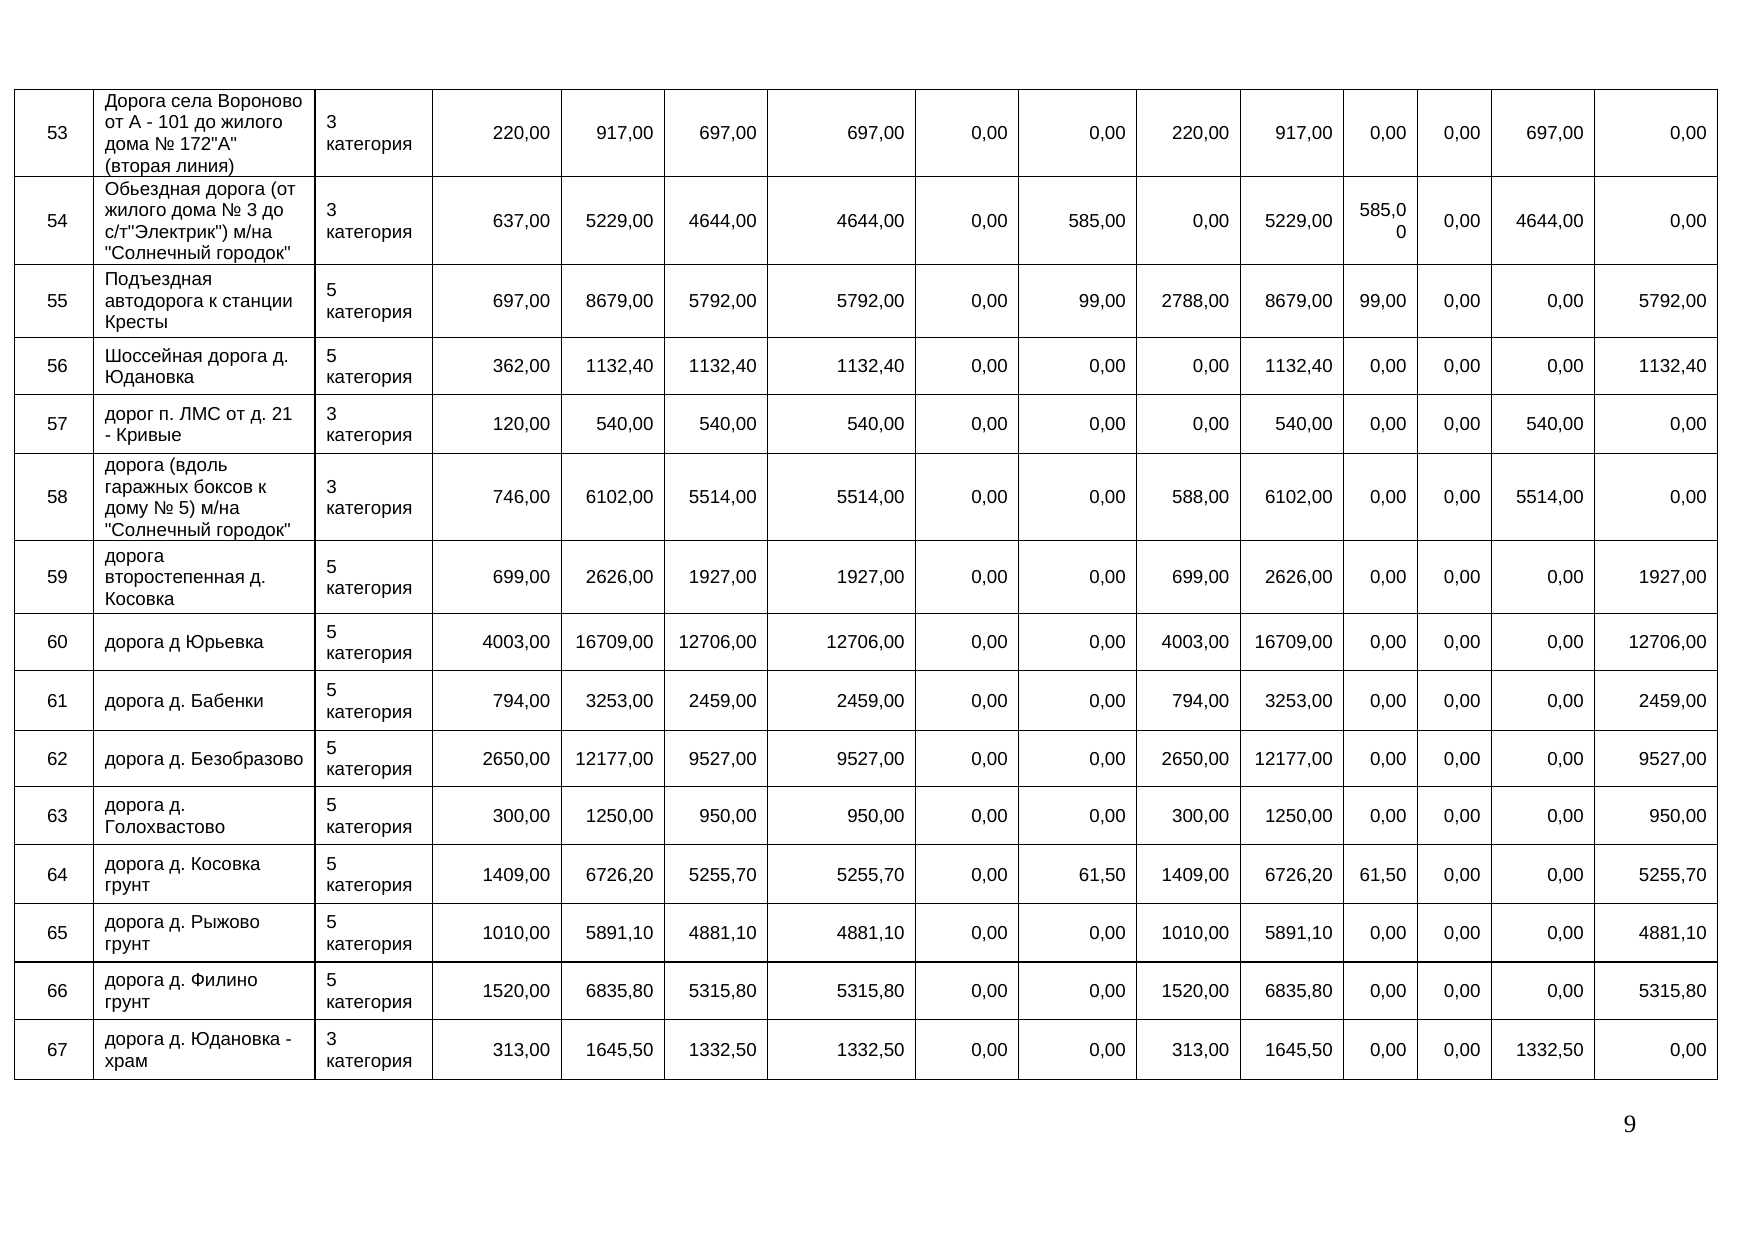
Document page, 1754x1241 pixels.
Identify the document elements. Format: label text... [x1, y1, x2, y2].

table_cell 3 категория [316, 454, 432, 540]
table_cell дорога д. Рыжово грунт [94, 904, 314, 961]
table_cell 5 категория [316, 614, 432, 670]
table_cell 1132,40 [1595, 338, 1717, 394]
table_cell 2626,00 [1241, 541, 1343, 613]
table_cell 4003,00 [1137, 614, 1240, 670]
table_cell 1250,00 [1241, 787, 1343, 844]
table_cell 2650,00 [1137, 731, 1240, 786]
table_cell 0,00 [1418, 265, 1491, 337]
table_cell 12706,00 [665, 614, 767, 670]
table_cell 0,00 [1344, 395, 1417, 453]
table_cell 5315,80 [665, 963, 767, 1019]
table_cell 0,00 [1418, 177, 1491, 264]
table_cell 3253,00 [1241, 671, 1343, 730]
table_cell 0,00 [916, 90, 1018, 176]
table_cell 60 [15, 614, 93, 670]
table_cell 0,00 [1492, 265, 1594, 337]
table_cell 5 категория [316, 338, 432, 394]
table_cell 1132,40 [768, 338, 915, 394]
table_cell 5 категория [316, 671, 432, 730]
table_cell 746,00 [433, 454, 561, 540]
table_cell 12706,00 [768, 614, 915, 670]
table_cell 540,00 [1492, 395, 1594, 453]
table_cell 585,00 [1344, 177, 1417, 264]
table_cell 9527,00 [768, 731, 915, 786]
table_cell 540,00 [562, 395, 664, 453]
table_cell 0,00 [1492, 845, 1594, 903]
table_cell 5315,80 [1595, 963, 1717, 1019]
table_cell 1010,00 [433, 904, 561, 961]
table_cell 8679,00 [1241, 265, 1343, 337]
table_cell дорога д Юрьевка [94, 614, 314, 670]
table_cell 1645,50 [562, 1020, 664, 1079]
table_cell 3 категория [316, 90, 432, 176]
table_cell 0,00 [1137, 338, 1240, 394]
table_cell 0,00 [1137, 177, 1240, 264]
table_cell 1250,00 [562, 787, 664, 844]
table_cell 0,00 [1344, 904, 1417, 961]
table_cell 0,00 [1418, 338, 1491, 394]
table_cell дорог п. ЛМС от д. 21 - Кривые [94, 395, 314, 453]
table_cell 1332,50 [665, 1020, 767, 1079]
table_cell 0,00 [1595, 177, 1717, 264]
table_cell 66 [15, 963, 93, 1019]
table_cell 1332,50 [1492, 1020, 1594, 1079]
table_cell 3 категория [316, 1020, 432, 1079]
table_cell 2788,00 [1137, 265, 1240, 337]
table_cell 5 категория [316, 265, 432, 337]
table_cell 16709,00 [1241, 614, 1343, 670]
table_cell дорога д. Бабенки [94, 671, 314, 730]
table_cell 0,00 [1595, 395, 1717, 453]
table_cell 0,00 [1344, 1020, 1417, 1079]
table_cell 917,00 [562, 90, 664, 176]
table_cell 16709,00 [562, 614, 664, 670]
table_cell 4881,10 [1595, 904, 1717, 961]
table_cell 697,00 [665, 90, 767, 176]
table_cell 0,00 [916, 671, 1018, 730]
table_cell 0,00 [916, 177, 1018, 264]
table_cell 0,00 [1344, 731, 1417, 786]
table_cell 4644,00 [1492, 177, 1594, 264]
table_cell 0,00 [916, 614, 1018, 670]
table_cell 4644,00 [768, 177, 915, 264]
table_cell дорога д. Безобразово [94, 731, 314, 786]
table_cell 950,00 [768, 787, 915, 844]
table_cell 1132,40 [665, 338, 767, 394]
table_cell 5255,70 [665, 845, 767, 903]
table_cell 0,00 [1019, 731, 1136, 786]
table_cell 1645,50 [1241, 1020, 1343, 1079]
table_cell 540,00 [1241, 395, 1343, 453]
table_cell 220,00 [1137, 90, 1240, 176]
table_cell 2459,00 [1595, 671, 1717, 730]
table_cell 313,00 [433, 1020, 561, 1079]
table_cell 1927,00 [665, 541, 767, 613]
table_cell 59 [15, 541, 93, 613]
table_cell 950,00 [665, 787, 767, 844]
table_cell 2459,00 [665, 671, 767, 730]
table_cell 5 категория [316, 787, 432, 844]
table_cell 0,00 [1019, 541, 1136, 613]
table_cell 0,00 [916, 541, 1018, 613]
table_cell 0,00 [1344, 541, 1417, 613]
table_cell 300,00 [433, 787, 561, 844]
table_cell 64 [15, 845, 93, 903]
table_cell 3 категория [316, 395, 432, 453]
table_cell 53 [15, 90, 93, 176]
table_cell 57 [15, 395, 93, 453]
table_cell 699,00 [1137, 541, 1240, 613]
table_cell 12706,00 [1595, 614, 1717, 670]
table_cell 1927,00 [768, 541, 915, 613]
table_cell 0,00 [1019, 90, 1136, 176]
table_cell дорога (вдоль гаражных боксов к дому № 5) м/на "Солнечный городок" [94, 454, 314, 540]
table_cell 0,00 [1019, 1020, 1136, 1079]
table_cell 1132,40 [1241, 338, 1343, 394]
table_cell 0,00 [1344, 338, 1417, 394]
table_cell 0,00 [1492, 614, 1594, 670]
table_cell 0,00 [1418, 395, 1491, 453]
table_cell 5792,00 [768, 265, 915, 337]
table_cell 0,00 [916, 963, 1018, 1019]
table_cell 4881,10 [768, 904, 915, 961]
table_cell 540,00 [665, 395, 767, 453]
table_cell 0,00 [1418, 904, 1491, 961]
table_cell Подъездная автодорога к станции Кресты [94, 265, 314, 337]
table_cell 0,00 [916, 395, 1018, 453]
table_cell 5514,00 [1492, 454, 1594, 540]
table_cell 55 [15, 265, 93, 337]
table_cell 0,00 [1492, 787, 1594, 844]
table_cell дорога д. Юдановка - храм [94, 1020, 314, 1079]
table_cell 99,00 [1019, 265, 1136, 337]
table_cell 1010,00 [1137, 904, 1240, 961]
table_cell 65 [15, 904, 93, 961]
table_cell 9527,00 [1595, 731, 1717, 786]
table_cell 0,00 [1492, 963, 1594, 1019]
table_cell 0,00 [1418, 90, 1491, 176]
table_cell 0,00 [1492, 541, 1594, 613]
table_cell 0,00 [1137, 395, 1240, 453]
table_cell 697,00 [1492, 90, 1594, 176]
table_cell 63 [15, 787, 93, 844]
table_cell 2459,00 [768, 671, 915, 730]
table_cell 99,00 [1344, 265, 1417, 337]
table_cell 3253,00 [562, 671, 664, 730]
table_cell 585,00 [1019, 177, 1136, 264]
table_cell 5229,00 [1241, 177, 1343, 264]
table_cell 4644,00 [665, 177, 767, 264]
table_cell 794,00 [1137, 671, 1240, 730]
table_cell 5 категория [316, 731, 432, 786]
table_cell 0,00 [1344, 90, 1417, 176]
table_cell 5 категория [316, 963, 432, 1019]
table_cell 0,00 [1492, 904, 1594, 961]
table_cell 5792,00 [665, 265, 767, 337]
table_cell 5229,00 [562, 177, 664, 264]
table_cell 120,00 [433, 395, 561, 453]
table_cell 6835,80 [1241, 963, 1343, 1019]
table_cell 0,00 [1344, 454, 1417, 540]
table_cell 220,00 [433, 90, 561, 176]
table_cell 0,00 [1418, 671, 1491, 730]
table_cell 5 категория [316, 541, 432, 613]
table_cell 0,00 [1019, 787, 1136, 844]
table_cell 0,00 [1418, 731, 1491, 786]
table_cell 0,00 [1595, 1020, 1717, 1079]
table_cell Обьездная дорога (от жилого дома № 3 до с/т"Электрик") м/на "Солнечный городок" [94, 177, 314, 264]
table_cell 6102,00 [1241, 454, 1343, 540]
table_cell 8679,00 [562, 265, 664, 337]
table_cell 0,00 [1418, 614, 1491, 670]
table_cell 0,00 [1492, 338, 1594, 394]
table_cell 0,00 [1019, 454, 1136, 540]
table_cell 0,00 [1595, 90, 1717, 176]
table_cell 61,50 [1344, 845, 1417, 903]
table_cell 0,00 [1344, 787, 1417, 844]
table_cell 6726,20 [1241, 845, 1343, 903]
table_cell 6102,00 [562, 454, 664, 540]
table_cell 0,00 [1019, 963, 1136, 1019]
table_cell 4003,00 [433, 614, 561, 670]
table_cell 697,00 [433, 265, 561, 337]
table_cell 0,00 [916, 731, 1018, 786]
table_cell 1409,00 [433, 845, 561, 903]
table_cell 313,00 [1137, 1020, 1240, 1079]
table_cell 5255,70 [1595, 845, 1717, 903]
table_cell 0,00 [916, 845, 1018, 903]
table_cell 300,00 [1137, 787, 1240, 844]
table_cell 0,00 [1019, 904, 1136, 961]
table_cell 697,00 [768, 90, 915, 176]
table_cell 0,00 [1344, 671, 1417, 730]
table_cell дорога второстепенная д. Косовка [94, 541, 314, 613]
table_cell 0,00 [1344, 963, 1417, 1019]
table_cell 0,00 [1019, 671, 1136, 730]
table_cell 0,00 [1019, 338, 1136, 394]
table_cell 0,00 [1019, 395, 1136, 453]
table_cell 0,00 [1418, 787, 1491, 844]
table_cell 699,00 [433, 541, 561, 613]
table_cell 58 [15, 454, 93, 540]
table_cell 61,50 [1019, 845, 1136, 903]
table_cell 0,00 [916, 787, 1018, 844]
table_cell 1520,00 [1137, 963, 1240, 1019]
table_cell 0,00 [916, 265, 1018, 337]
table_cell 0,00 [1418, 963, 1491, 1019]
table_cell 2650,00 [433, 731, 561, 786]
table_cell 5891,10 [562, 904, 664, 961]
table_cell Дорога села Вороново от А - 101 до жилого дома № 172"А" (вторая линия) [94, 90, 314, 176]
table_cell 0,00 [1418, 541, 1491, 613]
table_cell 0,00 [1595, 454, 1717, 540]
table_cell 56 [15, 338, 93, 394]
table_cell 0,00 [916, 1020, 1018, 1079]
table_cell дорога д. Косовка грунт [94, 845, 314, 903]
table_cell 4881,10 [665, 904, 767, 961]
table_cell 1332,50 [768, 1020, 915, 1079]
table_cell 540,00 [768, 395, 915, 453]
table_cell 0,00 [1344, 614, 1417, 670]
table_cell 67 [15, 1020, 93, 1079]
table_cell 0,00 [1492, 671, 1594, 730]
table_cell 2626,00 [562, 541, 664, 613]
table_cell 0,00 [916, 904, 1018, 961]
table_cell 794,00 [433, 671, 561, 730]
table_cell 12177,00 [562, 731, 664, 786]
table_cell 0,00 [1019, 614, 1136, 670]
table_cell 0,00 [1418, 845, 1491, 903]
table_cell 6835,80 [562, 963, 664, 1019]
table_cell 637,00 [433, 177, 561, 264]
table_cell 62 [15, 731, 93, 786]
table_cell Шоссейная дорога д. Юдановка [94, 338, 314, 394]
table_cell 5792,00 [1595, 265, 1717, 337]
table_cell 0,00 [916, 454, 1018, 540]
table_cell 12177,00 [1241, 731, 1343, 786]
table_cell 362,00 [433, 338, 561, 394]
table_cell 61 [15, 671, 93, 730]
table_cell 1927,00 [1595, 541, 1717, 613]
table_cell 5255,70 [768, 845, 915, 903]
table_cell 0,00 [1418, 454, 1491, 540]
table_cell 0,00 [916, 338, 1018, 394]
table_cell 54 [15, 177, 93, 264]
table_cell дорога д. Голохвастово [94, 787, 314, 844]
table_cell 3 категория [316, 177, 432, 264]
table_cell 0,00 [1492, 731, 1594, 786]
table_cell 588,00 [1137, 454, 1240, 540]
table_cell 5514,00 [665, 454, 767, 540]
table_cell 9527,00 [665, 731, 767, 786]
table_cell 917,00 [1241, 90, 1343, 176]
table_cell 5315,80 [768, 963, 915, 1019]
table_cell 1409,00 [1137, 845, 1240, 903]
table_cell 0,00 [1418, 1020, 1491, 1079]
table_cell 1520,00 [433, 963, 561, 1019]
table_cell 5891,10 [1241, 904, 1343, 961]
table_cell 5 категория [316, 904, 432, 961]
table_cell 5514,00 [768, 454, 915, 540]
table_cell 950,00 [1595, 787, 1717, 844]
table_cell 6726,20 [562, 845, 664, 903]
table_cell дорога д. Филино грунт [94, 963, 314, 1019]
table_cell 5 категория [316, 845, 432, 903]
table_cell 1132,40 [562, 338, 664, 394]
